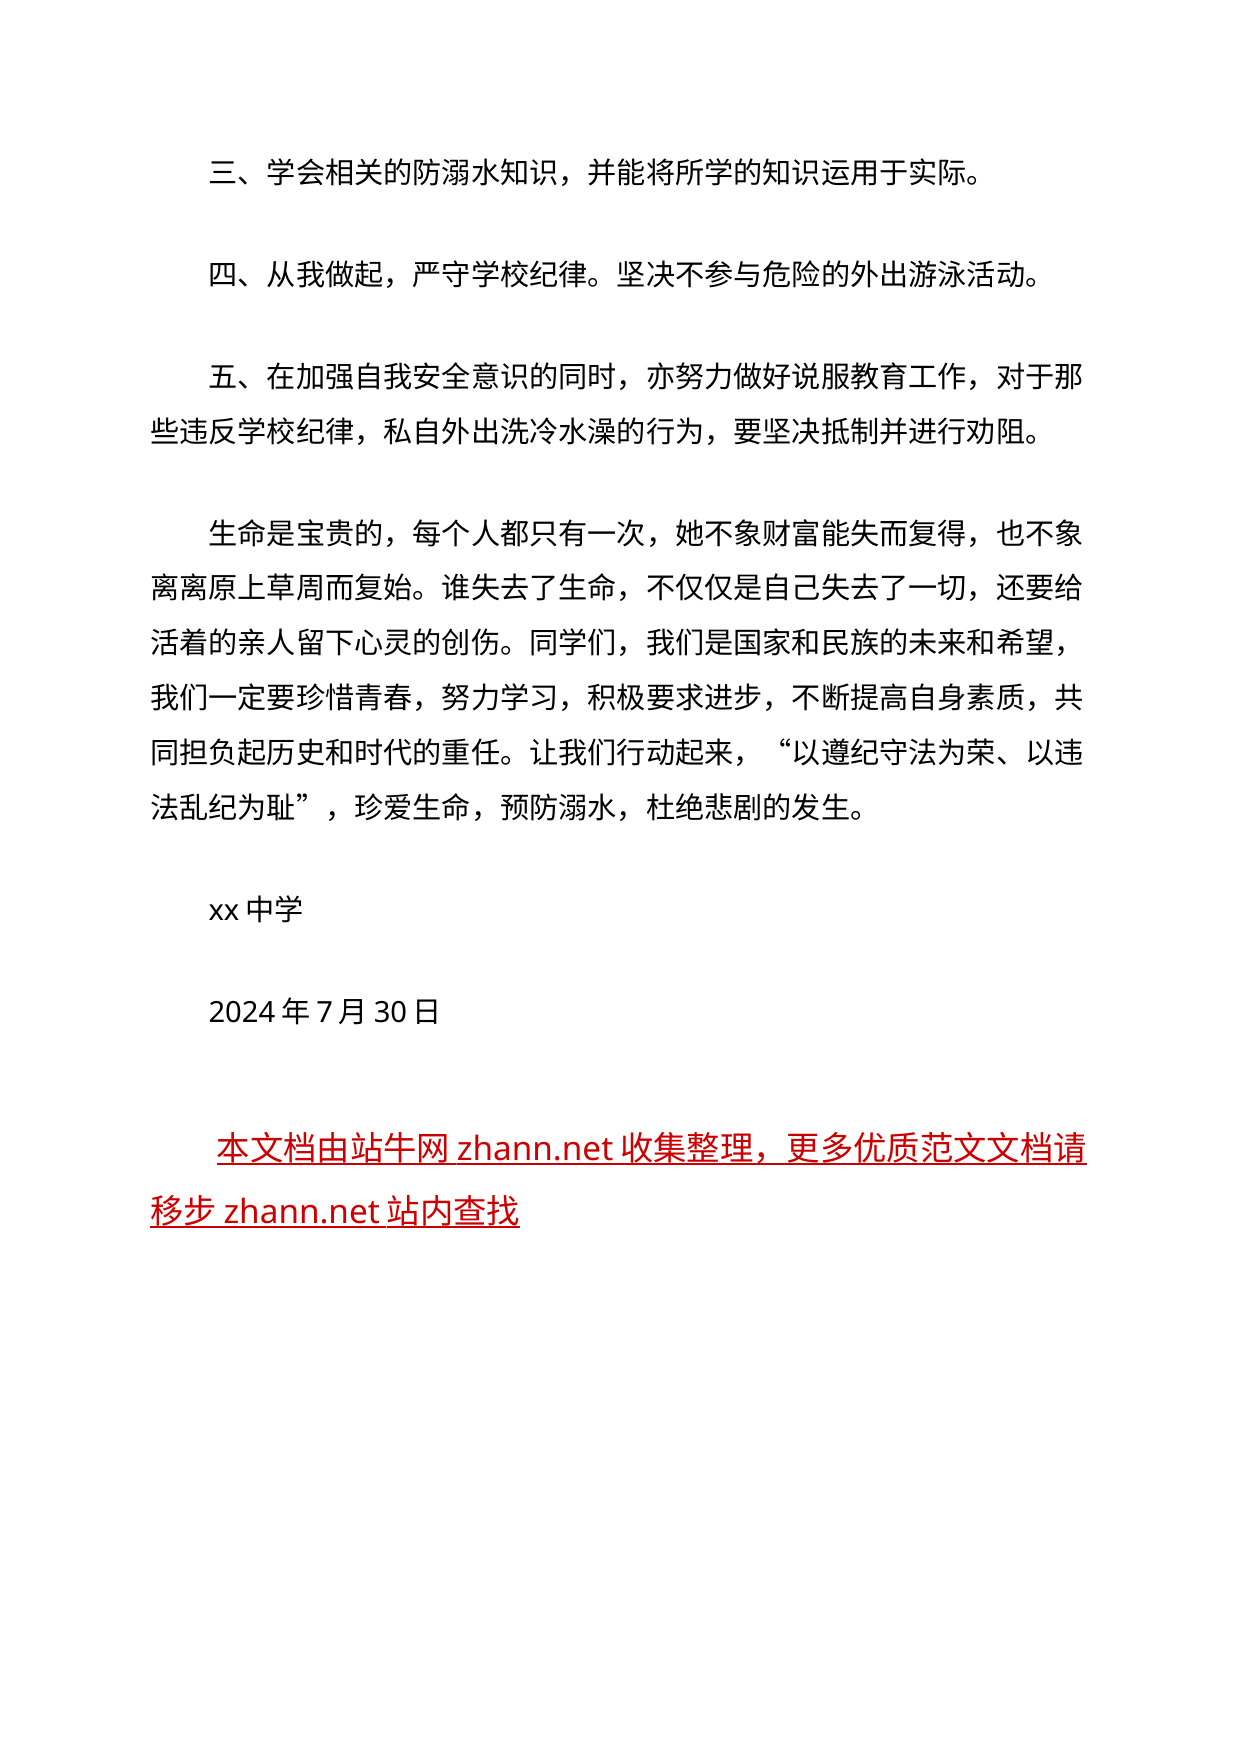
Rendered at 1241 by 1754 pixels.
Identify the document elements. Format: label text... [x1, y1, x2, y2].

text xx中学 [150, 886, 1090, 929]
text 四、从我做起，严守学校纪律。坚决不参与危险的外出游泳活动。 [150, 252, 1090, 294]
text 本文档由站牛网zhann.net收集整理，更多优质范文文档请移步zhann.net站内查找 [150, 1122, 1090, 1233]
text 三、学会相关的防溺水知识，并能将所学的知识运用于实际。 [150, 150, 1090, 192]
text 2024年7月30日 [150, 988, 1090, 1031]
text 生命是宝贵的，每个人都只有一次，她不象财富能失而复得，也不象离离原上草周而复始。谁失去了生命，不仅仅是自己失去了一切，还要给活着的亲人留下心灵的创伤。同学们，我们是国家和民族的未来和希望，我们一定要珍惜青春，努力学习，积极要求进步，不断提高自身素质，共同担负起历史和时代的重任。让我们行动起来，“以遵纪守法为荣、以违法乱纪为耻”，珍爱生命，预防溺水，杜绝悲剧的发生。 [150, 510, 1090, 827]
text 五、在加强自我安全意识的同时，亦努力做好说服教育工作，对于那些违反学校纪律，私自外出洗冷水澡的行为，要坚决抵制并进行劝阻。 [150, 353, 1090, 451]
